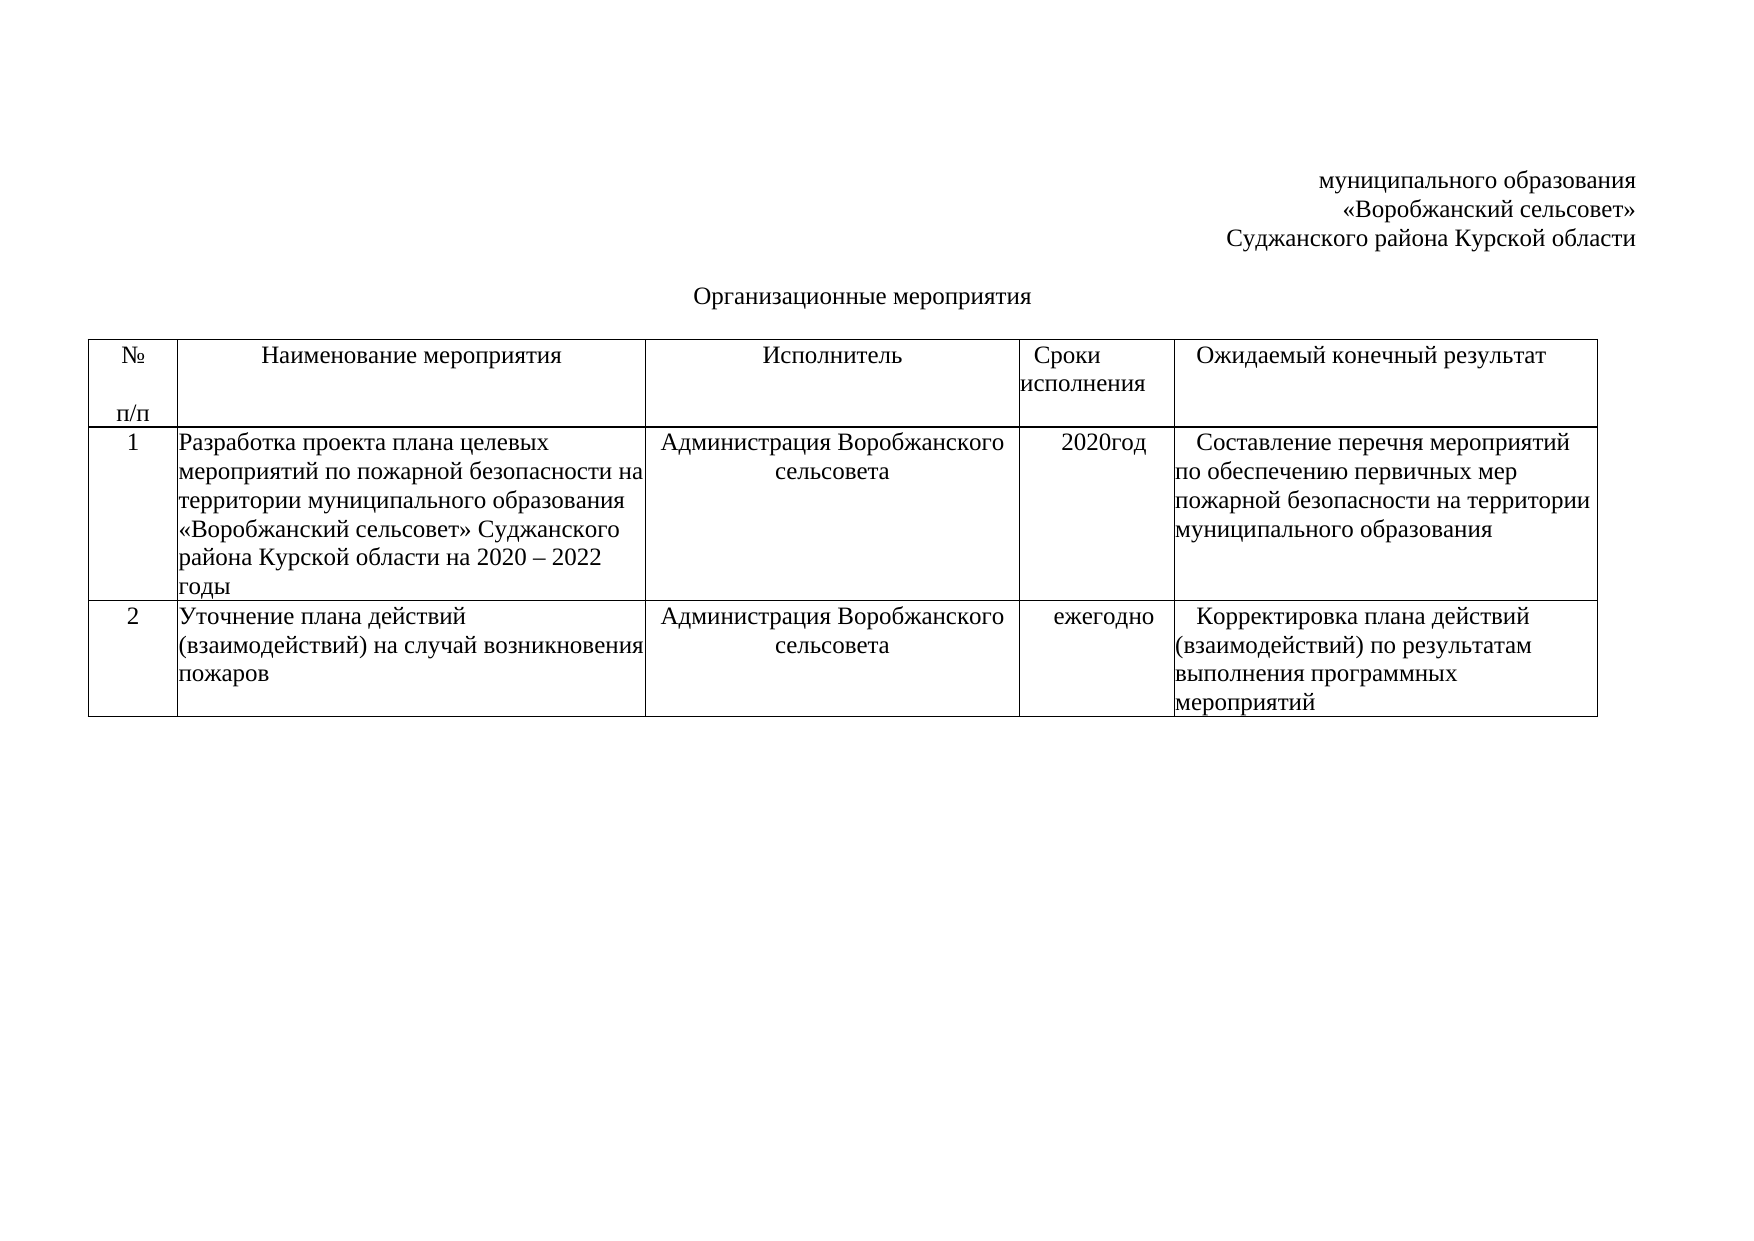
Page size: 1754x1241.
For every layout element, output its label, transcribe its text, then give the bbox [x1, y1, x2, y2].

table_cell Разработка проекта плана целевых мероприятий по пожарной безопасности на территории муниципального образования «Воробжанский сельсовет» Суджанского района Курской области на 2020 – 2022 годы [178, 428, 645, 600]
table_cell Составление перечня мероприятий по обеспечению первичных мер пожарной безопасности на территории муниципального образования [1175, 428, 1597, 600]
text «Воробжанский сельсовет» [89, 194, 1636, 223]
table_cell 2 [89, 601, 177, 716]
table_header Сроки исполнения [1020, 340, 1174, 426]
table_cell 1 [89, 428, 177, 600]
text Суджанского района Курской области [89, 223, 1636, 252]
text муниципального образования [89, 165, 1636, 194]
table_cell Уточнение плана действий (взаимодействий) на случай возникновения пожаров [178, 601, 645, 716]
table_header № п/п [89, 340, 177, 426]
table_cell Корректировка плана действий (взаимодействий) по результатам выполнения программных мероприятий [1175, 601, 1597, 716]
text Организационные мероприятия [89, 281, 1636, 309]
table_header Наименование мероприятия [178, 340, 645, 426]
table_cell 2020год [1020, 428, 1174, 600]
table_cell ежегодно [1020, 601, 1174, 716]
table_cell Администрация Воробжанского сельсовета [646, 428, 1019, 600]
table_header Ожидаемый конечный результат [1175, 340, 1597, 426]
table_header Исполнитель [646, 340, 1019, 426]
table_cell Администрация Воробжанского сельсовета [646, 601, 1019, 716]
